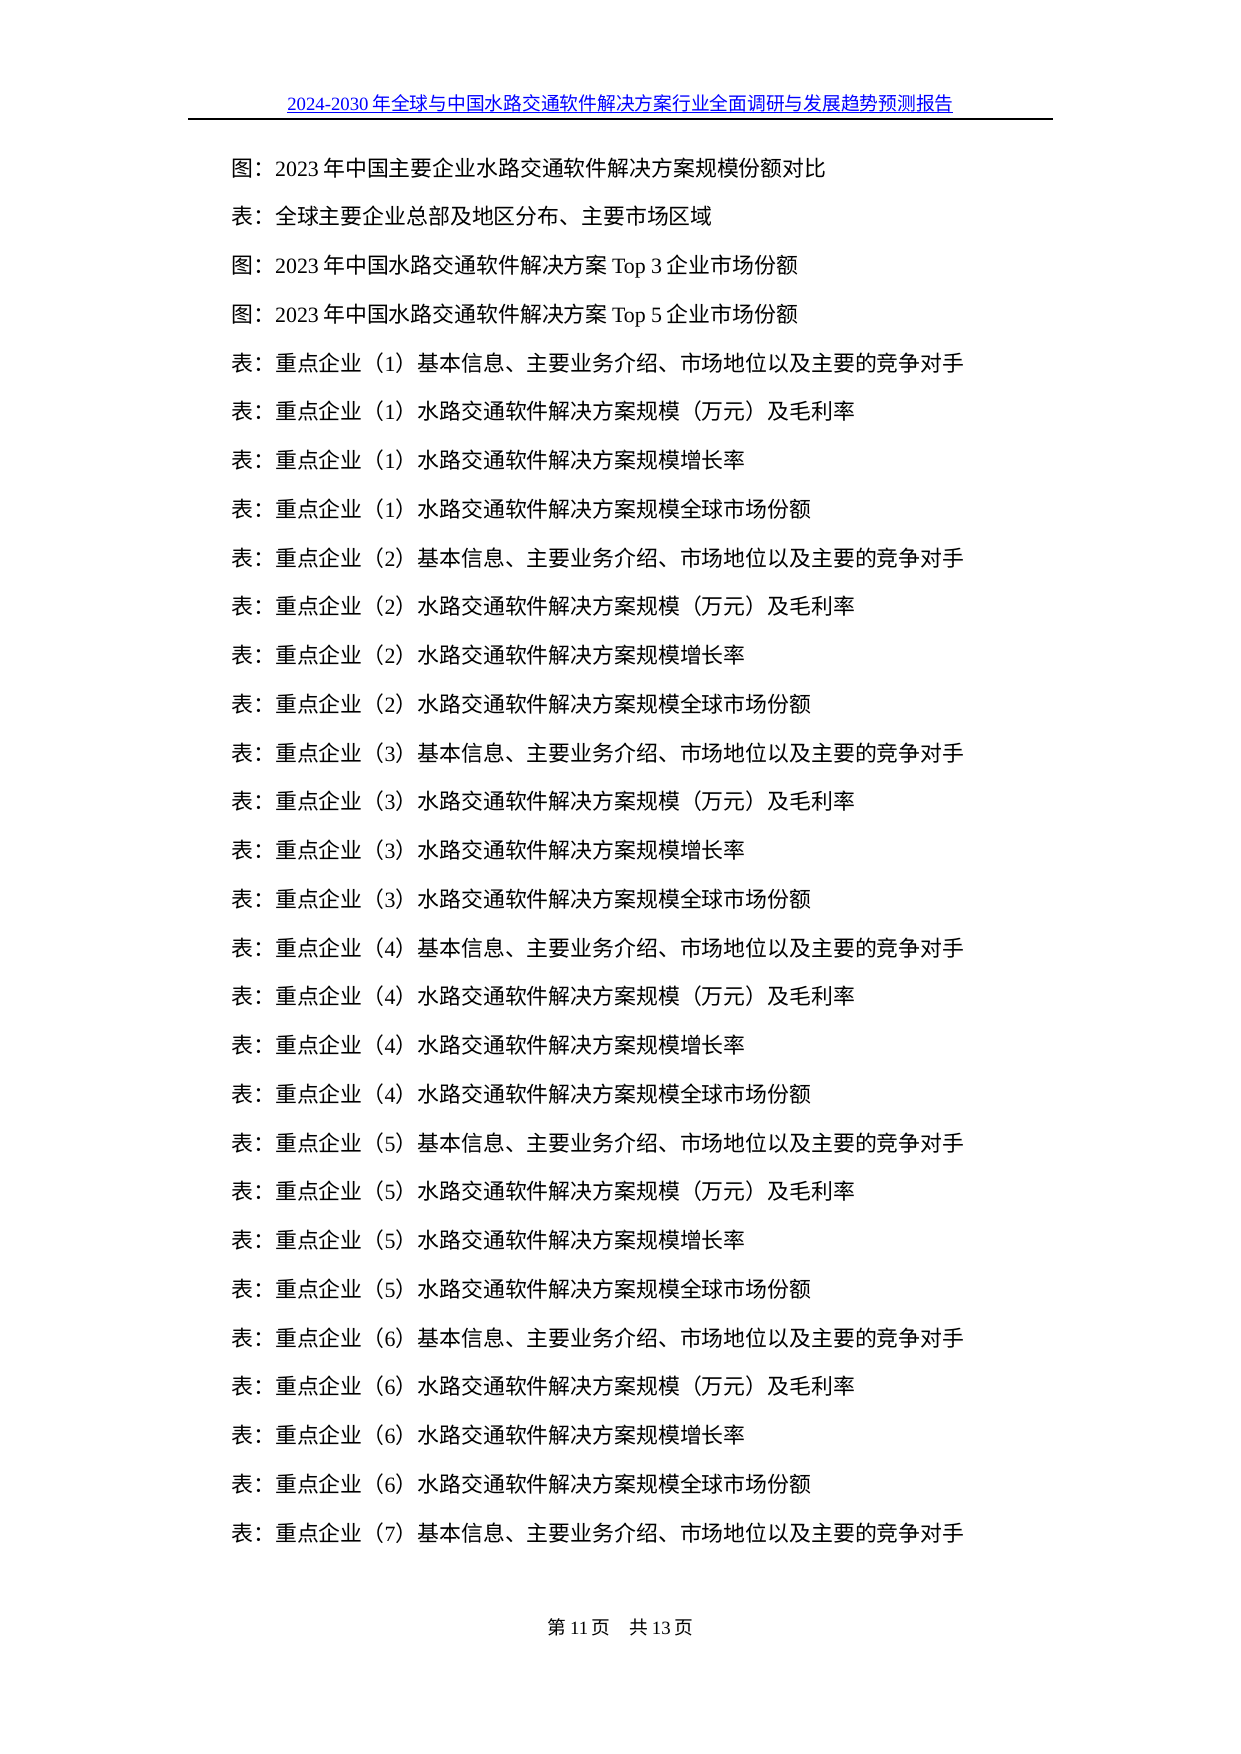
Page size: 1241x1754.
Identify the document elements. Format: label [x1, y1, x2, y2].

text [187, 150, 1053, 1548]
